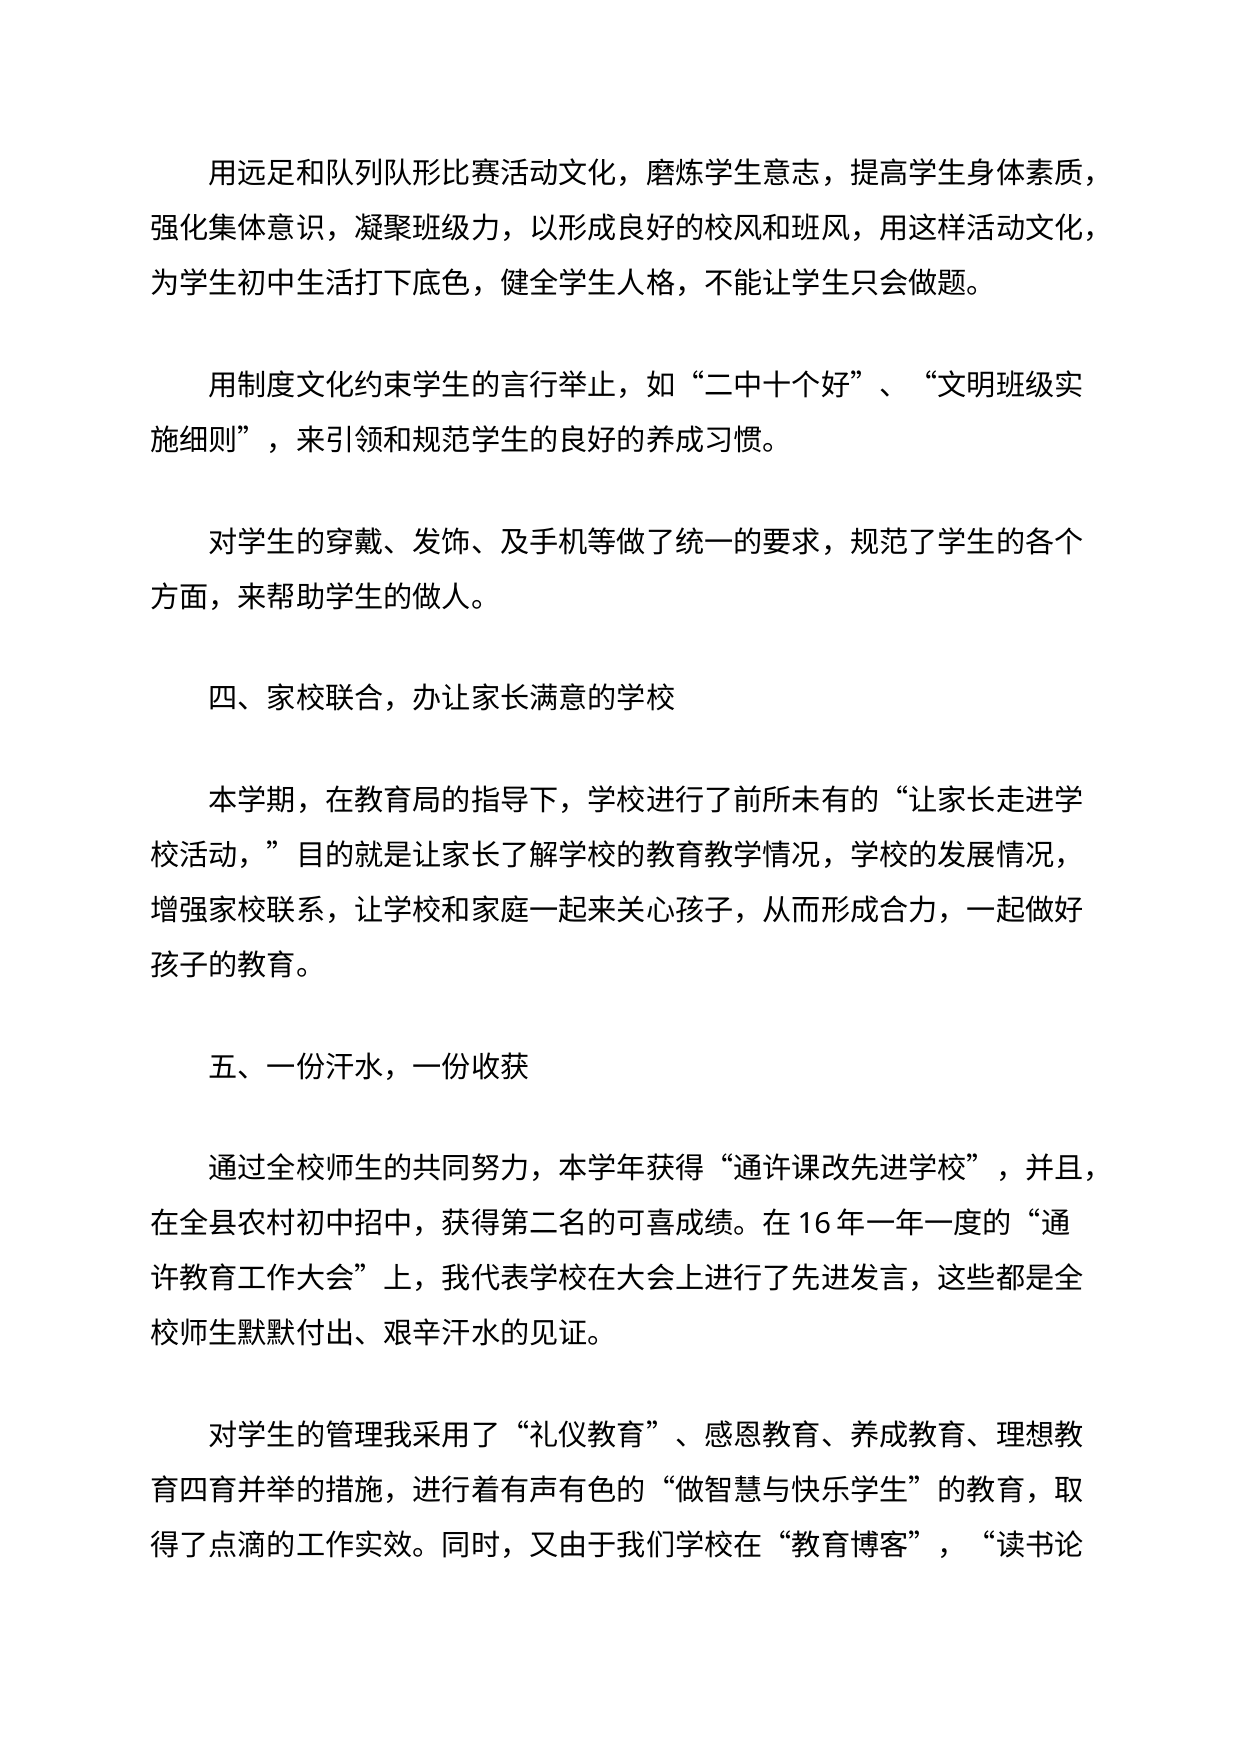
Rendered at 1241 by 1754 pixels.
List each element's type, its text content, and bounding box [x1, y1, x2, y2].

text 用远足和队列队形比赛活动文化，磨炼学生意志，提高学生身体素质，强化集体意识，凝聚班级力，以形成良好的校风和班风，用这样活动文化，为学生初中生活打下底色，健全学生人格，不能让学生只会做题。 [150, 150, 1090, 302]
text 通过全校师生的共同努力，本学年获得“通许课改先进学校”，并且，在全县农村初中招中，获得第二名的可喜成绩。在16年一年一度的“通许教育工作大会”上，我代表学校在大会上进行了先进发言，这些都是全校师生默默付出、艰辛汗水的见证。 [150, 1145, 1090, 1352]
text 用制度文化约束学生的言行举止，如“二中十个好”、“文明班级实施细则”，来引领和规范学生的良好的养成习惯。 [150, 362, 1090, 459]
text 本学期，在教育局的指导下，学校进行了前所未有的“让家长走进学校活动，”目的就是让家长了解学校的教育教学情况，学校的发展情况，增强家校联系，让学校和家庭一起来关心孩子，从而形成合力，一起做好孩子的教育。 [150, 777, 1090, 984]
text 五、一份汗水，一份收获 [150, 1043, 1090, 1085]
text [150, 1411, 1090, 1563]
text 四、家校联合，办让家长满意的学校 [150, 675, 1090, 717]
text 对学生的穿戴、发饰、及手机等做了统一的要求，规范了学生的各个方面，来帮助学生的做人。 [150, 518, 1090, 615]
